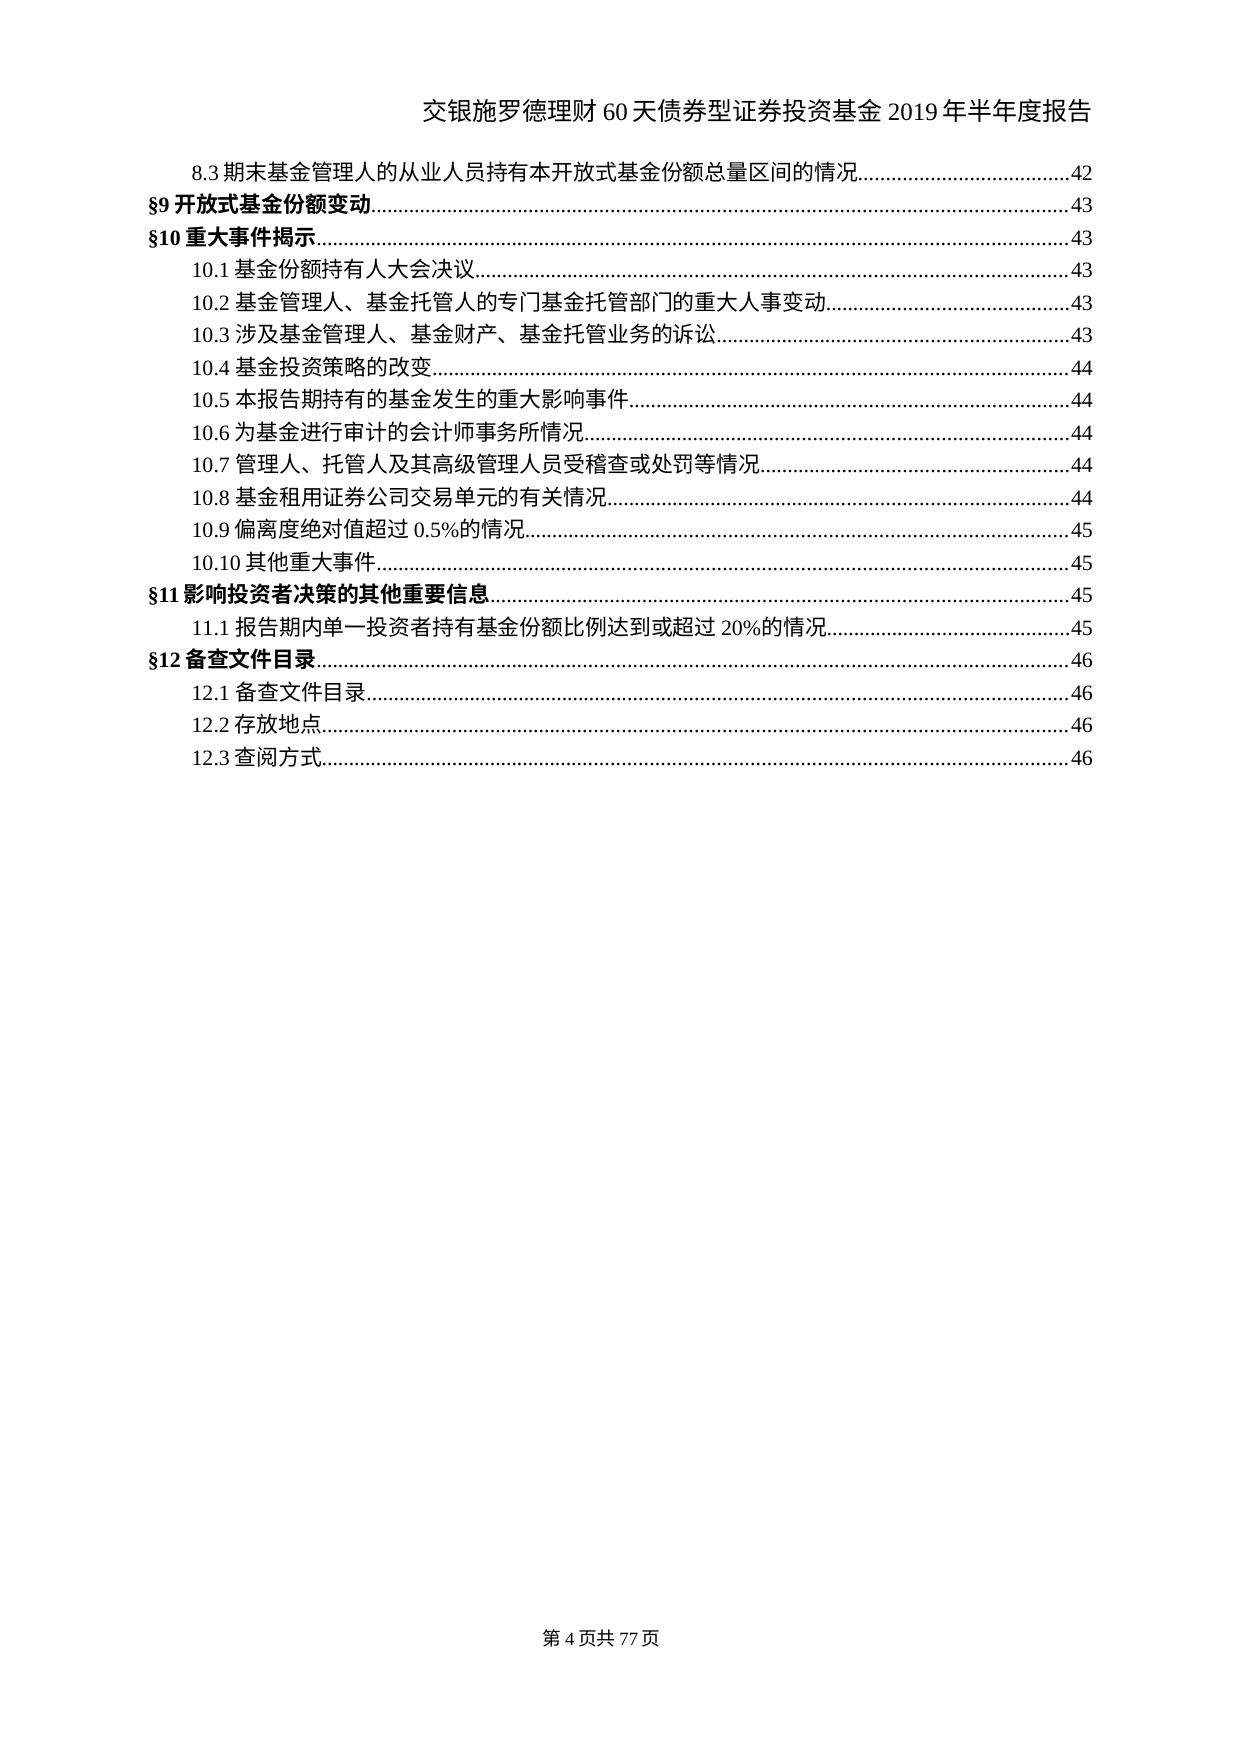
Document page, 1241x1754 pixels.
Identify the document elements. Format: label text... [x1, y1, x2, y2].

text 10.6为基金进行审计的会计师事务所情况 44 [191, 414, 1092, 447]
text §9开放式基金份额变动 43 [148, 187, 1092, 219]
text 10.4 基金投资策略的改变 44 [191, 349, 1092, 382]
text 10.7 管理人、托管人及其高级管理人员受稽查或处罚等情况 44 [191, 447, 1092, 479]
text §10重大事件揭示 43 [148, 219, 1092, 252]
text §11影响投资者决策的其他重要信息 45 [148, 577, 1092, 609]
text 12.3查阅方式 46 [191, 739, 1092, 772]
text 11.1 报告期内单一投资者持有基金份额比例达到或超过20%的情况 45 [191, 609, 1092, 642]
text 10.8 基金租用证券公司交易单元的有关情况 44 [191, 479, 1092, 512]
text 8.3期末基金管理人的从业人员持有本开放式基金份额总量区间的情况 42 [191, 154, 1092, 187]
text 10.5 本报告期持有的基金发生的重大影响事件 44 [191, 382, 1092, 414]
text §12备查文件目录 46 [148, 642, 1092, 674]
text 10.3 涉及基金管理人、基金财产、基金托管业务的诉讼 43 [191, 317, 1092, 349]
text 10.2 基金管理人、基金托管人的专门基金托管部门的重大人事变动 43 [191, 284, 1092, 317]
text 10.9偏离度绝对值超过0.5%的情况 45 [191, 512, 1092, 544]
text 10.1基金份额持有人大会决议 43 [191, 252, 1092, 284]
text 10.10其他重大事件 45 [191, 544, 1092, 577]
text 12.2存放地点 46 [191, 707, 1092, 739]
text 12.1 备查文件目录 46 [191, 674, 1092, 707]
